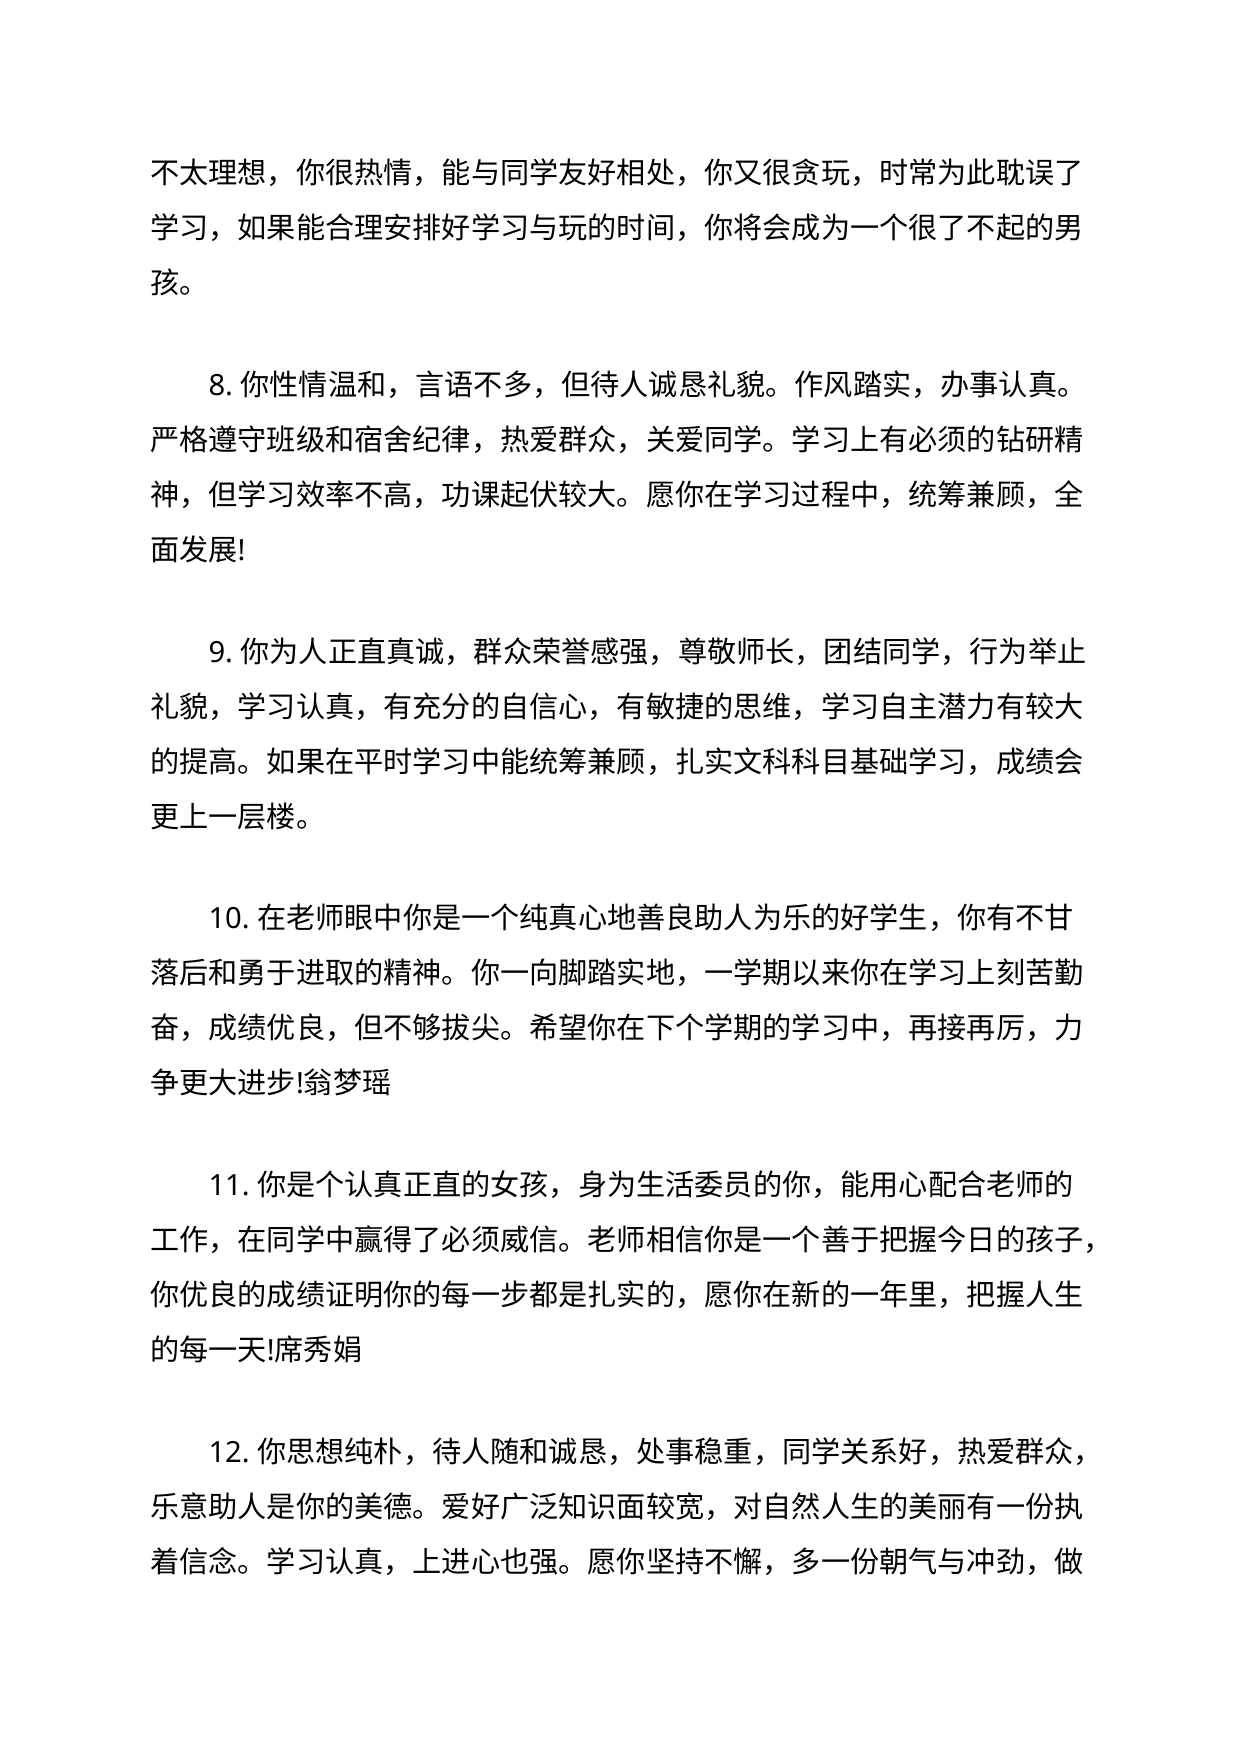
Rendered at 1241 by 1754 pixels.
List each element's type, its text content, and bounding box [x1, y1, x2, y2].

text 10. 在老师眼中你是一个纯真心地善良助人为乐的好学生，你有不甘落后和勇于进取的精神。你一向脚踏实地，一学期以来你在学习上刻苦勤奋，成绩优良，但不够拔尖。希望你在下个学期的学习中，再接再厉，力争更大进步!翁梦瑶 [150, 895, 1090, 1102]
text 8. 你性情温和，言语不多，但待人诚恳礼貌。作风踏实，办事认真。严格遵守班级和宿舍纪律，热爱群众，关爱同学。学习上有必须的钻研精神，但学习效率不高，功课起伏较大。愿你在学习过程中，统筹兼顾，全面发展! [150, 362, 1090, 569]
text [150, 150, 1090, 302]
text 9. 你为人正直真诚，群众荣誉感强，尊敬师长，团结同学，行为举止礼貌，学习认真，有充分的自信心，有敏捷的思维，学习自主潜力有较大的提高。如果在平时学习中能统筹兼顾，扎实文科科目基础学习，成绩会更上一层楼。 [150, 628, 1090, 835]
text 11. 你是个认真正直的女孩，身为生活委员的你，能用心配合老师的工作，在同学中赢得了必须威信。老师相信你是一个善于把握今日的孩子，你优良的成绩证明你的每一步都是扎实的，愿你在新的一年里，把握人生的每一天!席秀娟 [150, 1162, 1090, 1369]
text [150, 1428, 1090, 1581]
